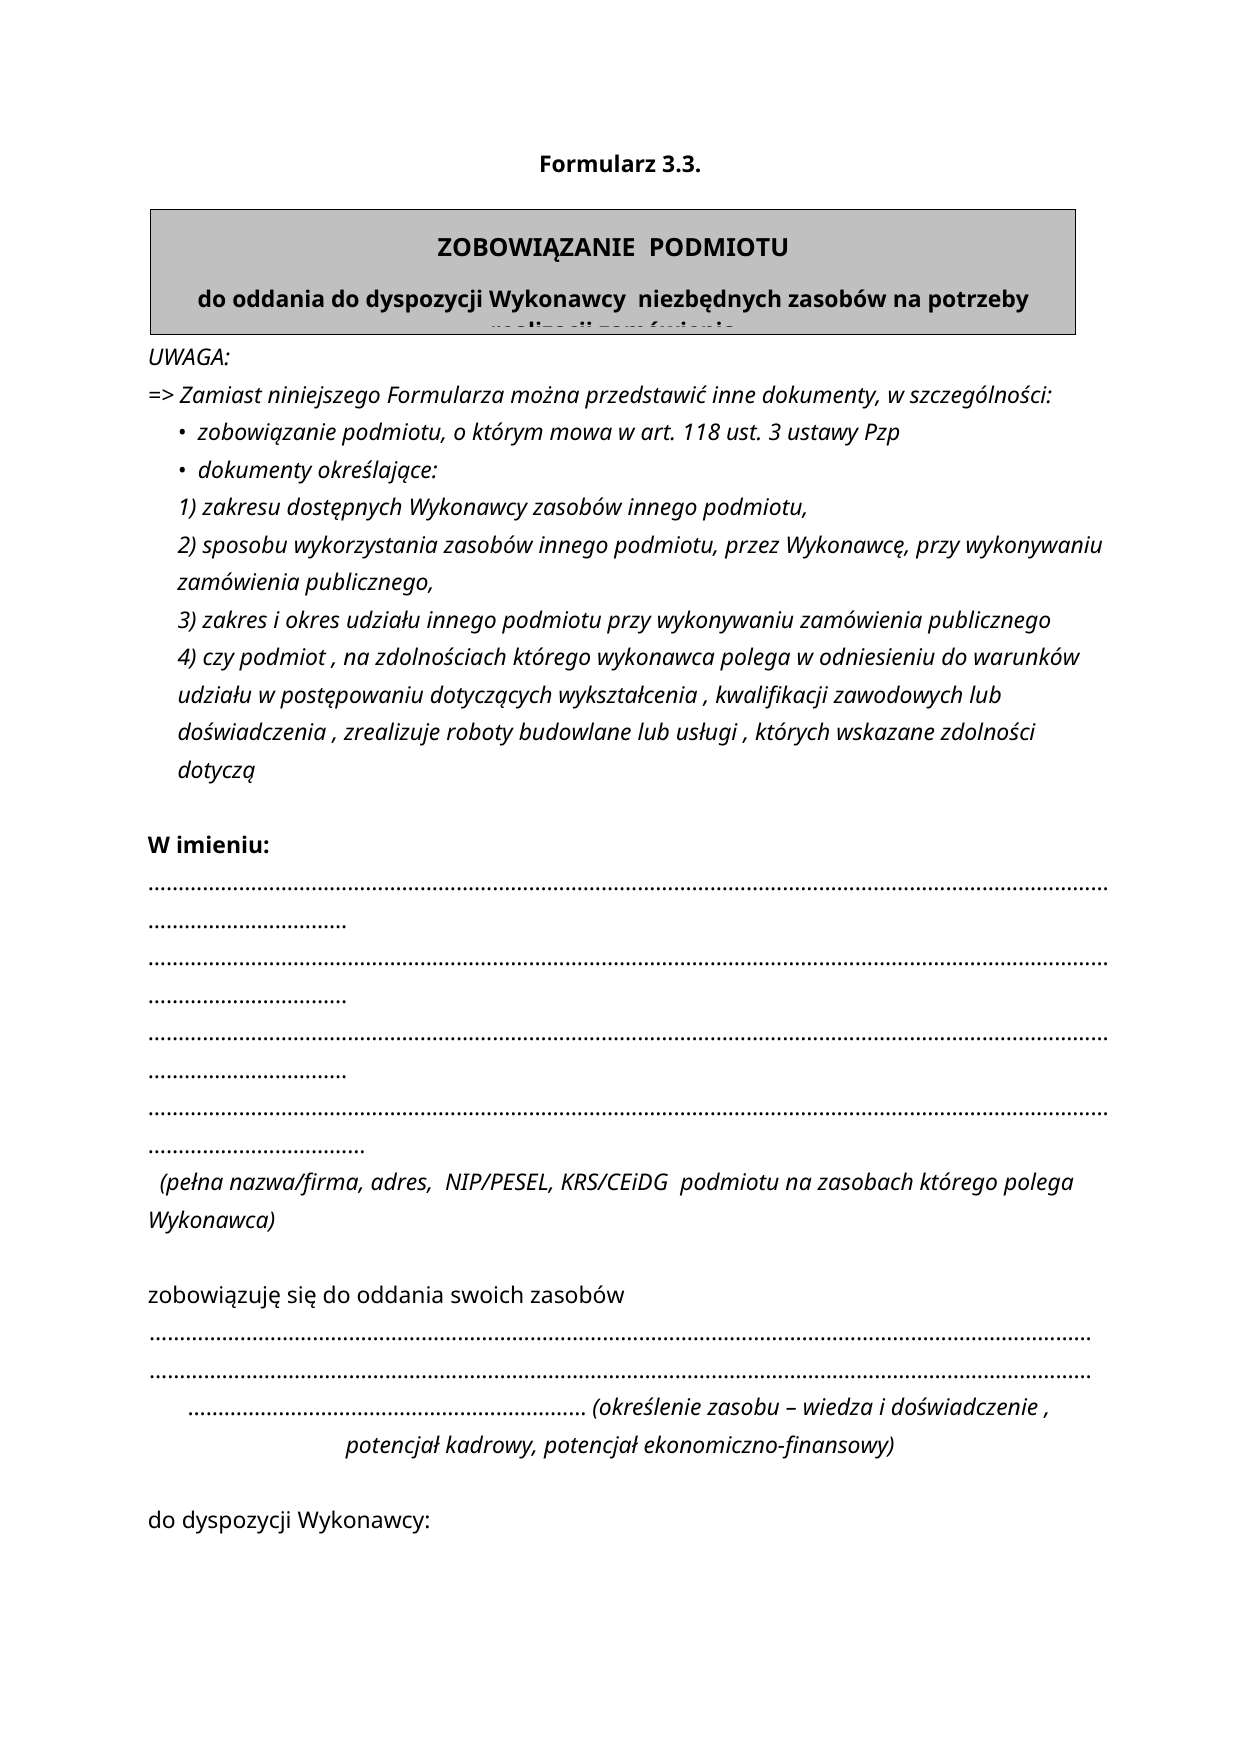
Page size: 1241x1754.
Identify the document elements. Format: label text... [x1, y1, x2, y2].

text 2) sposobu wykorzystania zasobów innego podmiotu, przez Wykonawcę, przy wykonywaniu zamówienia publicznego, [177, 529, 1129, 598]
text 3) zakres i okres udziału innego podmiotu przy wykonywaniu zamówienia publicznego [177, 604, 1093, 635]
text 4) czy podmiot , na zdolnościach którego wykonawca polega w odniesieniu do warunków udziału w postępowaniu dotyczących wykształcenia , kwalifikacji zawodowych lub doświadczenia , zrealizuje roboty budowlane lub usługi , których wskazane zdolności dotyczą [177, 641, 1093, 785]
text ………………………………………………………………………………………………………………………………………………………………………… [148, 941, 1122, 1010]
text W imieniu: ………………………………………………………………………………………………………………………………………………………………………… [148, 829, 1122, 935]
text do dyspozycji Wykonawcy: [148, 1504, 1093, 1535]
text (pełna nazwa/firma, adres, NIP/PESEL, KRS/CEiDG podmiotu na zasobach którego polega Wykonawca) [148, 1166, 1093, 1235]
text zobowiązuję się do oddania swoich zasobów [148, 1279, 1093, 1310]
text => Zamiast niniejszego Formularza można przedstawić inne dokumenty, w szczególności: [148, 379, 1093, 410]
text Formularz 3.3. [148, 148, 1093, 179]
text • dokumenty określające: [177, 454, 1093, 485]
text ……………………………………………………………………………………………………………………………………………………………………………………………………………………………………………………………………………………………………………………………………………… (określenie zasobu – wiedza i doświadczenie , potencjał kadrowy, potencjał ekonomiczno-finansowy) [148, 1316, 1093, 1460]
text • zobowiązanie podmiotu, o którym mowa w art. 118 ust. 3 ustawy Pzp [177, 416, 1093, 448]
text 1) zakresu dostępnych Wykonawcy zasobów innego podmiotu, [177, 491, 1093, 523]
text …………………………………………………………………………………………………………………………………………………………………………… [148, 1091, 1122, 1160]
text ………………………………………………………………………………………………………………………………………………………………………… [148, 1016, 1122, 1085]
text UWAGA: [148, 185, 1093, 373]
